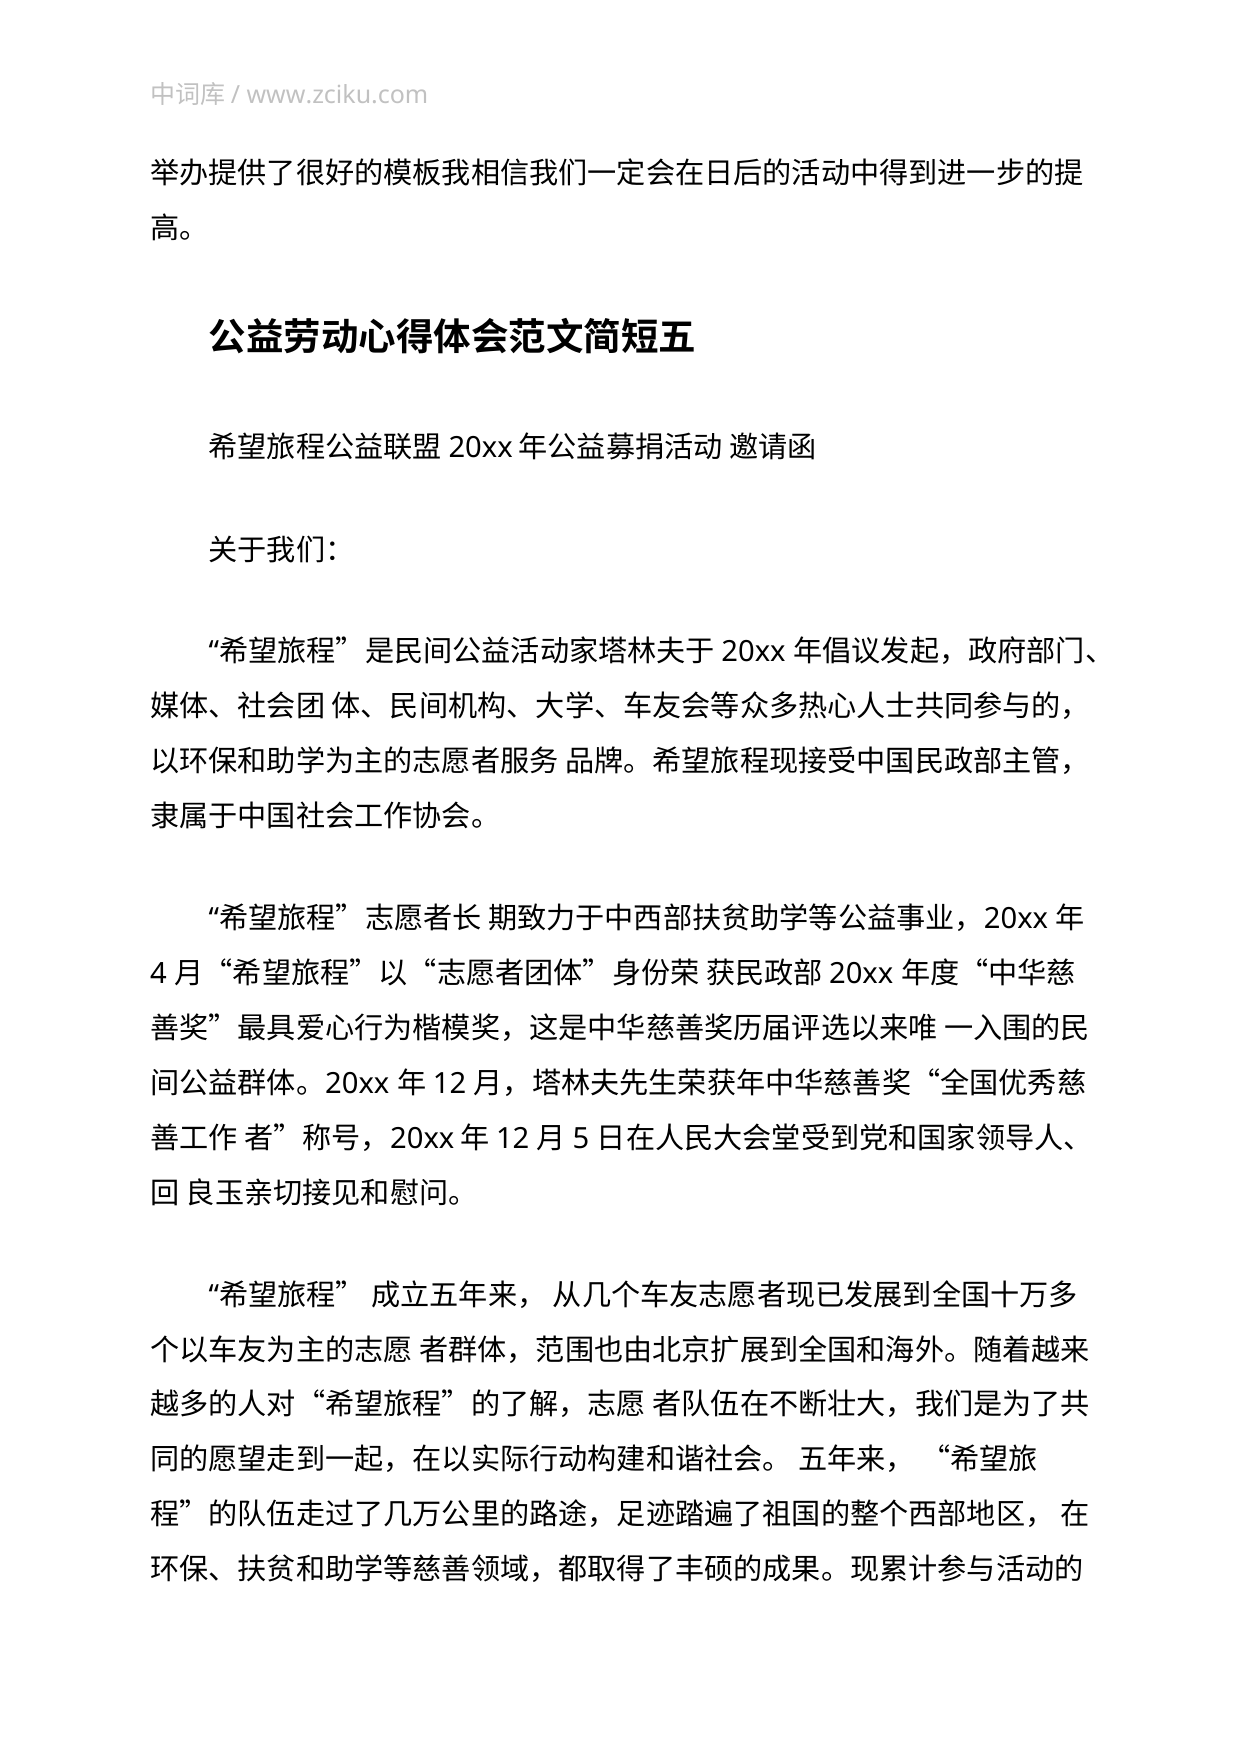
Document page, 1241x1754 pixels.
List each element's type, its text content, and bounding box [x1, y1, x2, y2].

text “希望旅程”志愿者长 期致力于中西部扶贫助学等公益事业，20xx 年 4 月“希望旅程”以“志愿者团体”身份荣 获民政部 20xx 年度“中华慈善奖”最具爱心行为楷模奖，这是中华慈善奖历届评选以来唯 一入围的民间公益群体。20xx 年 12 月，塔林夫先生荣获年中华慈善奖“全国优秀慈善工作 者”称号，20xx年 12 月 5 日在人民大会堂受到党和国家领导人、回 良玉亲切接见和慰问。 [150, 894, 1090, 1212]
text “希望旅程”是民间公益活动家塔林夫于 20xx 年倡议发起，政府部门、媒体、社会团 体、民间机构、大学、车友会等众多热心人士共同参与的，以环保和助学为主的志愿者服务 品牌。希望旅程现接受中国民政部主管，隶属于中国社会工作协会。 [150, 628, 1090, 835]
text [150, 150, 1090, 247]
text 关于我们： [150, 526, 1090, 568]
text 公益劳动心得体会范文简短五 [150, 307, 1090, 361]
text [150, 1271, 1090, 1588]
text 希望旅程公益联盟 20xx年公益募捐活动 邀请函 [150, 424, 1090, 466]
